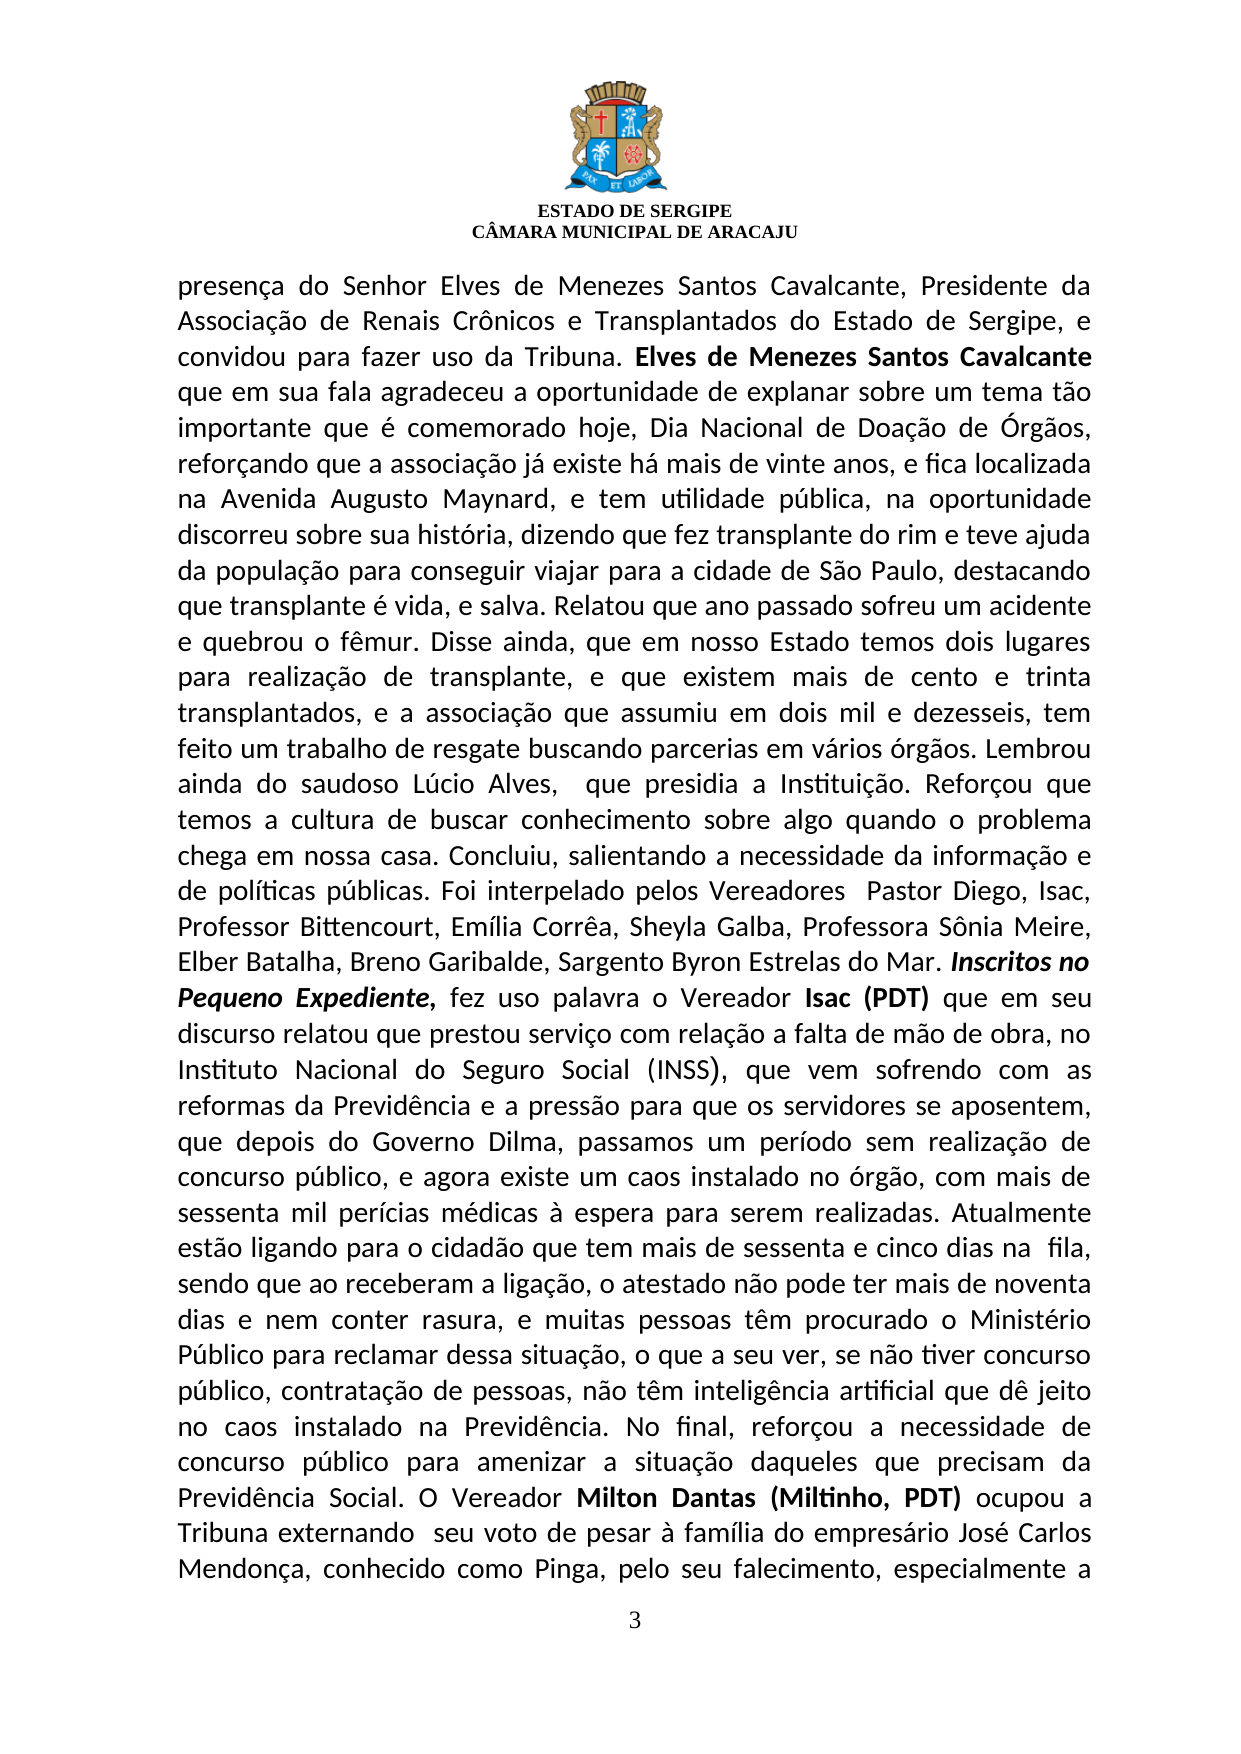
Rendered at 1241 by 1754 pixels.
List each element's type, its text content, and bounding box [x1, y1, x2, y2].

picture [560, 73, 672, 200]
